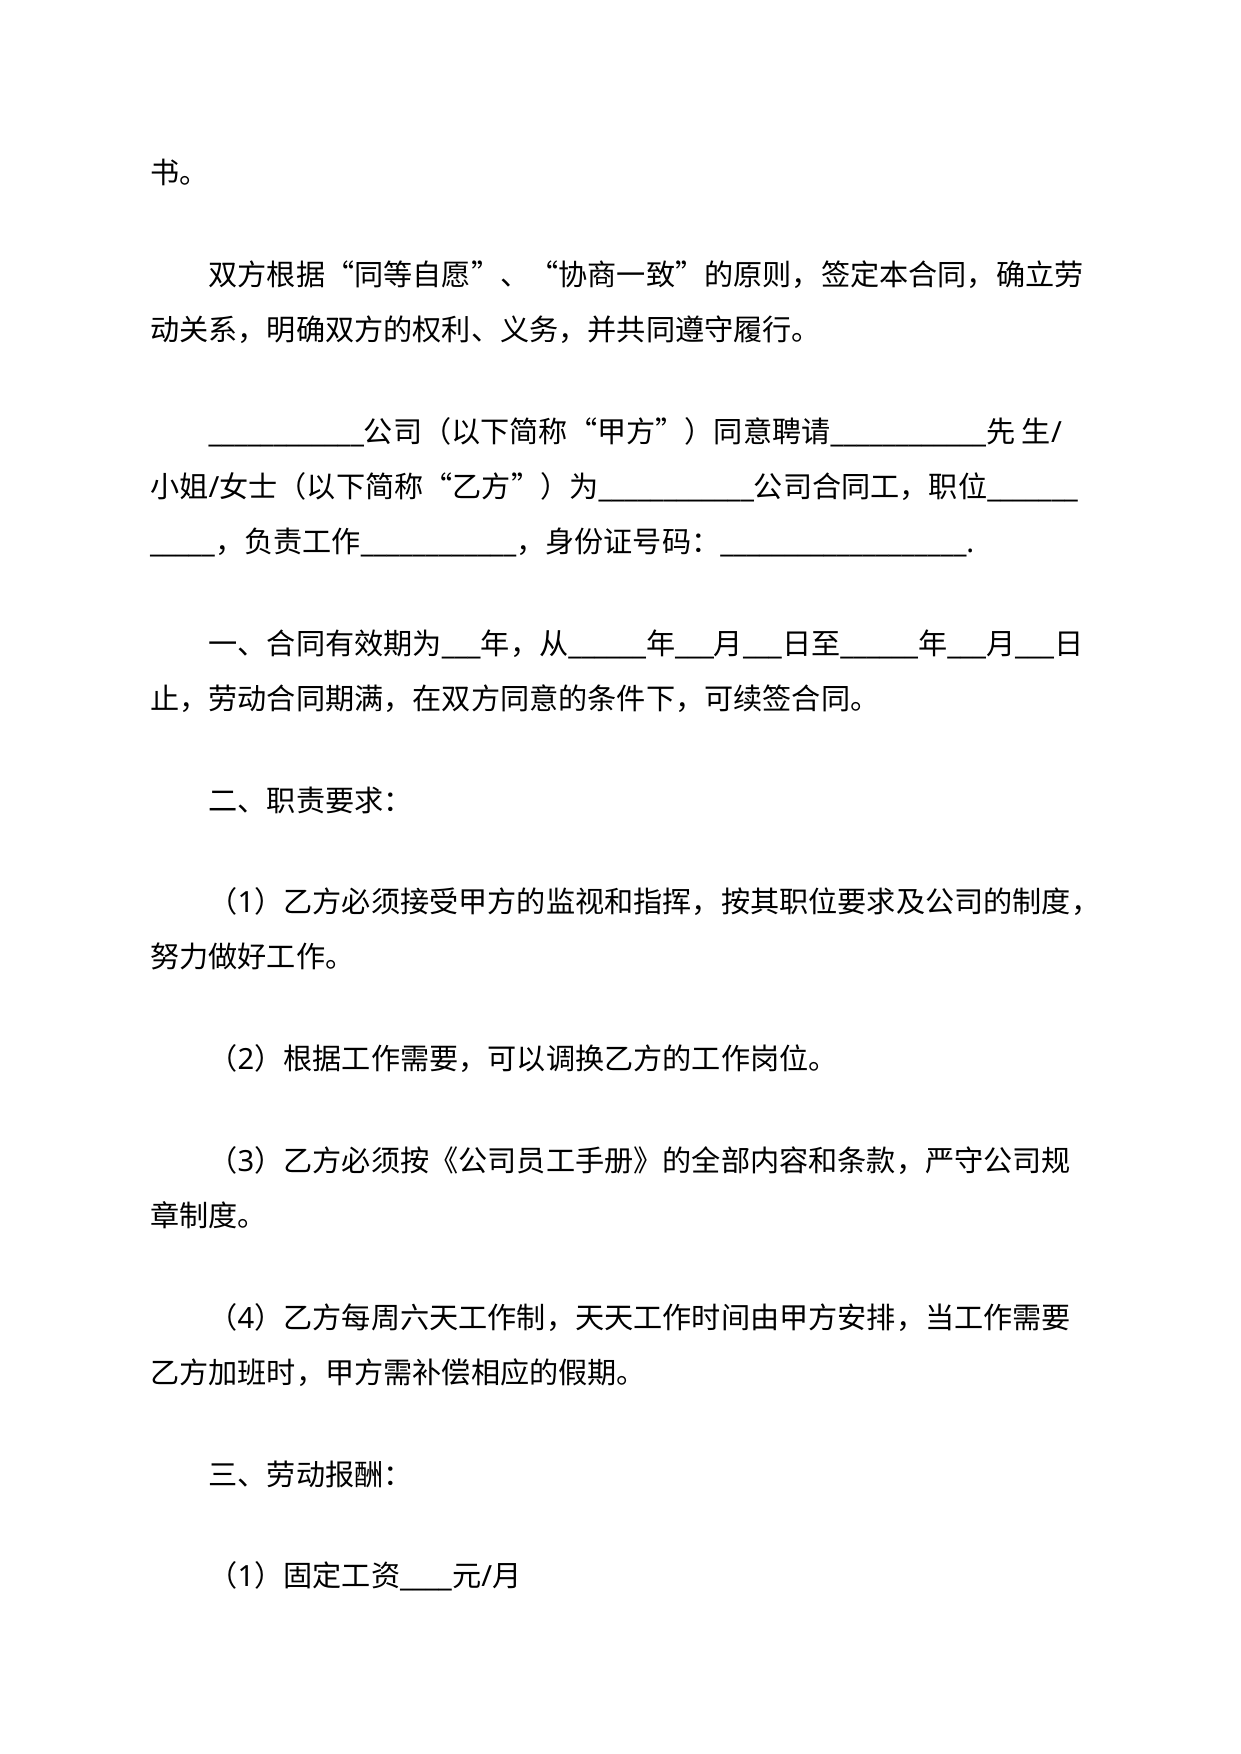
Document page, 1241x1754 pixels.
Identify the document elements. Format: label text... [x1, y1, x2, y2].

text 一、合同有效期为___年，从______年___月___日至______年___月___日止，劳动合同期满，在双方同意的条件下，可续签合同。 [150, 620, 1090, 718]
text （2）根据工作需要，可以调换乙方的工作岗位。 [150, 1036, 1090, 1078]
text （1）固定工资____元/月 [150, 1553, 1090, 1595]
text （3）乙方必须按《公司员工手册》的全部内容和条款，严守公司规章制度。 [150, 1138, 1090, 1235]
text （1）乙方必须接受甲方的监视和指挥，按其职位要求及公司的制度，努力做好工作。 [150, 879, 1090, 976]
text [150, 150, 1090, 192]
text 二、职责要求： [150, 777, 1090, 819]
text ____________公司（以下简称“甲方”）同意聘请____________先 生/小姐/女士（以下简称“乙方”）为____________公司合同工，职位____________，负责工作____________，身份证号码：___________________. [150, 408, 1090, 561]
text 双方根据“同等自愿”、“协商一致”的原则，签定本合同，确立劳动关系，明确双方的权利、义务，并共同遵守履行。 [150, 252, 1090, 349]
text 三、劳动报酬： [150, 1451, 1090, 1493]
text （4）乙方每周六天工作制，天天工作时间由甲方安排，当工作需要乙方加班时，甲方需补偿相应的假期。 [150, 1294, 1090, 1392]
